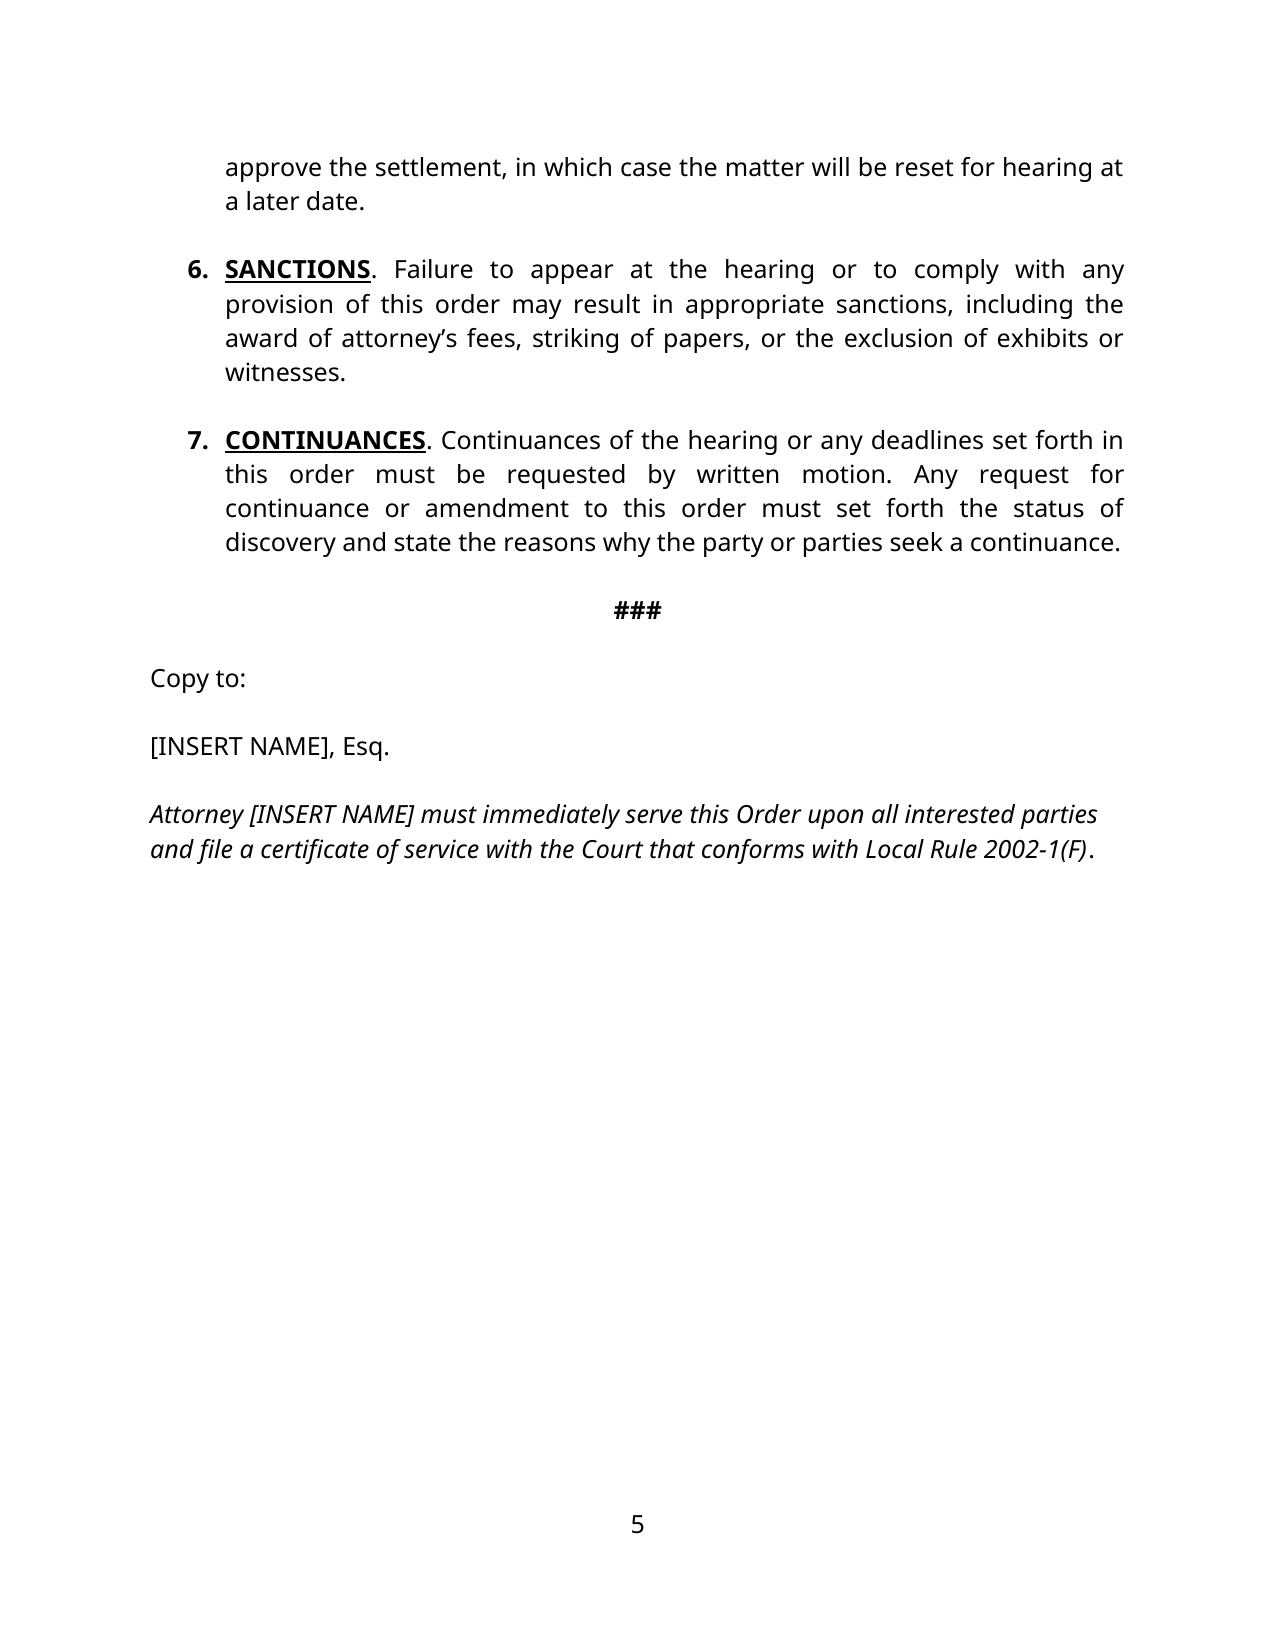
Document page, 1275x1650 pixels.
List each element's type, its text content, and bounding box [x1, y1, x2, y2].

text ### [150, 593, 1125, 627]
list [187, 150, 1125, 218]
text Attorney [INSERT NAME] must immediately serve this Order upon all interested parties and file a certificate of service with the Court that conforms with Local Rule 2002-1(F). [150, 797, 1125, 865]
list CONTINUANCES. Continuances of the hearing or any deadlines set forth in this order must be requested by written motion. Any request for continuance or amendment to this order must set forth the status of discovery and state the reasons why the party or parties seek a continuance. [187, 422, 1125, 559]
text [INSERT NAME], Esq. [150, 729, 1125, 763]
text Copy to: [150, 661, 1125, 695]
list SANCTIONS. Failure to appear at the hearing or to comply with any provision of this order may result in appropriate sanctions, including the award of attorney’s fees, striking of papers, or the exclusion of exhibits or witnesses. [187, 252, 1125, 388]
